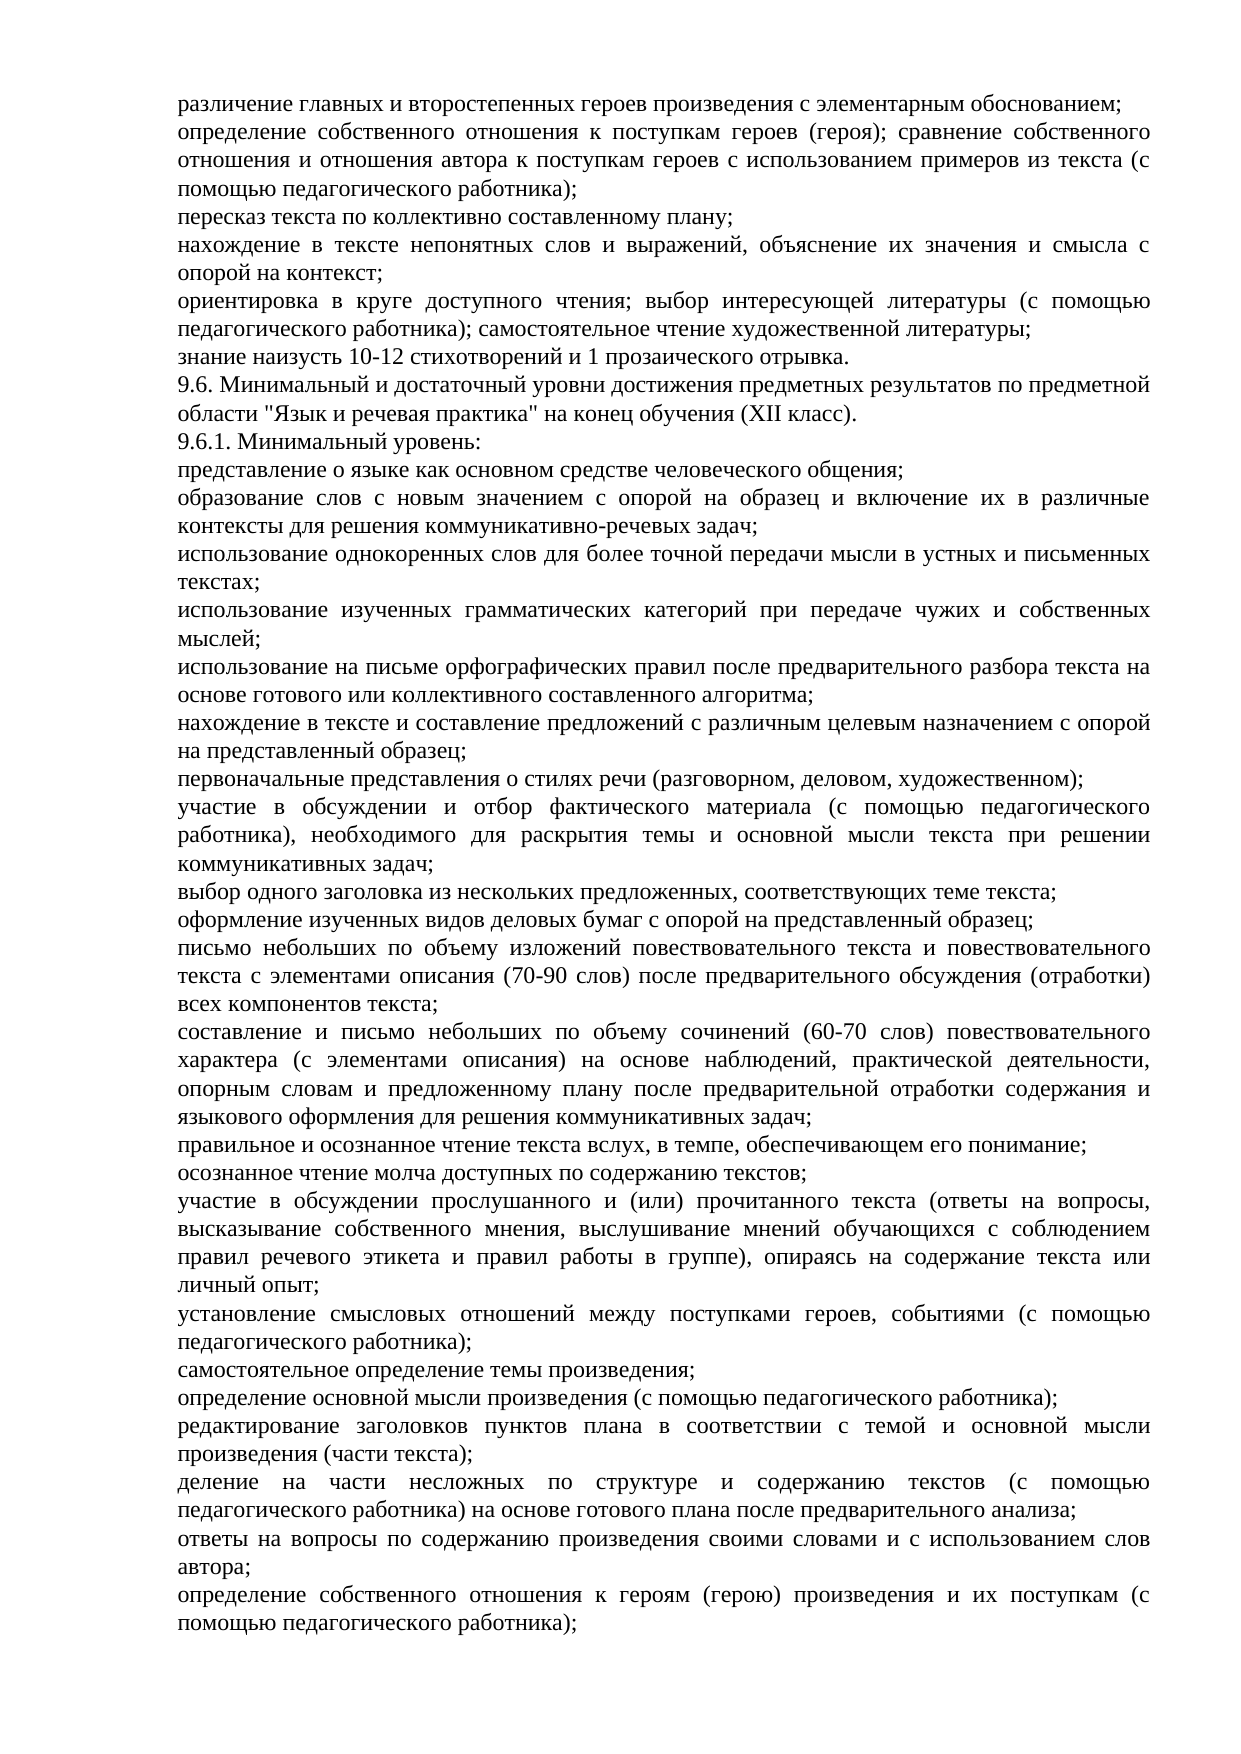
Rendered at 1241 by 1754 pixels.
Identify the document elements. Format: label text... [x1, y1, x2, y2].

text образование слов с новым значением с опорой на образец и включение их в различные контексты для решения коммуникативно-речевых задач; [177, 482, 1152, 539]
text нахождение в тексте непонятных слов и выражений, объяснение их значения и смысла с опорой на контекст; [177, 229, 1152, 286]
text редактирование заголовков пунктов плана в соответствии с темой и основной мысли произведения (части текста); [177, 1411, 1152, 1467]
text представление о языке как основном средстве человеческого общения; [177, 454, 1152, 482]
text участие в обсуждении и отбор фактического материала (с помощью педагогического работника), необходимого для раскрытия темы и основной мысли текста при решении коммуникативных задач; [177, 792, 1152, 876]
text различение главных и второстепенных героев произведения с элементарным обоснованием; [177, 89, 1152, 117]
text определение собственного отношения к поступкам героев (героя); сравнение собственного отношения и отношения автора к поступкам героев с использованием примеров из текста (с помощью педагогического работника); [177, 117, 1152, 201]
text определение собственного отношения к героям (герою) произведения и их поступкам (с помощью педагогического работника); [177, 1579, 1152, 1636]
text осознанное чтение молча доступных по содержанию текстов; [177, 1157, 1152, 1186]
text участие в обсуждении прослушанного и (или) прочитанного текста (ответы на вопросы, высказывание собственного мнения, выслушивание мнений обучающихся с соблюдением правил речевого этикета и правил работы в группе), опираясь на содержание текста или личный опыт; [177, 1186, 1152, 1298]
text первоначальные представления о стилях речи (разговорном, деловом, художественном); [177, 764, 1152, 792]
text 9.6. Минимальный и достаточный уровни достижения предметных результатов по предметной области "Язык и речевая практика" на конец обучения (XII класс). [177, 370, 1152, 426]
text правильное и осознанное чтение текста вслух, в темпе, обеспечивающем его понимание; [177, 1129, 1152, 1157]
text составление и письмо небольших по объему сочинений (60-70 слов) повествовательного характера (с элементами описания) на основе наблюдений, практической деятельности, опорным словам и предложенному плану после предварительной отработки содержания и языкового оформления для решения коммуникативных задач; [177, 1017, 1152, 1129]
text пересказ текста по коллективно составленному плану; [177, 201, 1152, 229]
text самостоятельное определение темы произведения; [177, 1354, 1152, 1382]
text выбор одного заголовка из нескольких предложенных, соответствующих теме текста; [177, 876, 1152, 904]
text использование на письме орфографических правил после предварительного разбора текста на основе готового или коллективного составленного алгоритма; [177, 651, 1152, 707]
text определение основной мысли произведения (с помощью педагогического работника); [177, 1382, 1152, 1411]
text ответы на вопросы по содержанию произведения своими словами и с использованием слов автора; [177, 1523, 1152, 1579]
text использование однокоренных слов для более точной передачи мысли в устных и письменных текстах; [177, 539, 1152, 595]
text использование изученных грамматических категорий при передаче чужих и собственных мыслей; [177, 595, 1152, 651]
text нахождение в тексте и составление предложений с различным целевым назначением с опорой на представленный образец; [177, 707, 1152, 764]
text ориентировка в круге доступного чтения; выбор интересующей литературы (с помощью педагогического работника); самостоятельное чтение художественной литературы; [177, 286, 1152, 342]
text оформление изученных видов деловых бумаг с опорой на представленный образец; [177, 904, 1152, 932]
text установление смысловых отношений между поступками героев, событиями (с помощью педагогического работника); [177, 1298, 1152, 1354]
text деление на части несложных по структуре и содержанию текстов (с помощью педагогического работника) на основе готового плана после предварительного анализа; [177, 1467, 1152, 1523]
text письмо небольших по объему изложений повествовательного текста и повествовательного текста с элементами описания (70-90 слов) после предварительного обсуждения (отработки) всех компонентов текста; [177, 932, 1152, 1017]
text 9.6.1. Минимальный уровень: [177, 426, 1152, 454]
text знание наизусть 10-12 стихотворений и 1 прозаического отрывка. [177, 342, 1152, 370]
